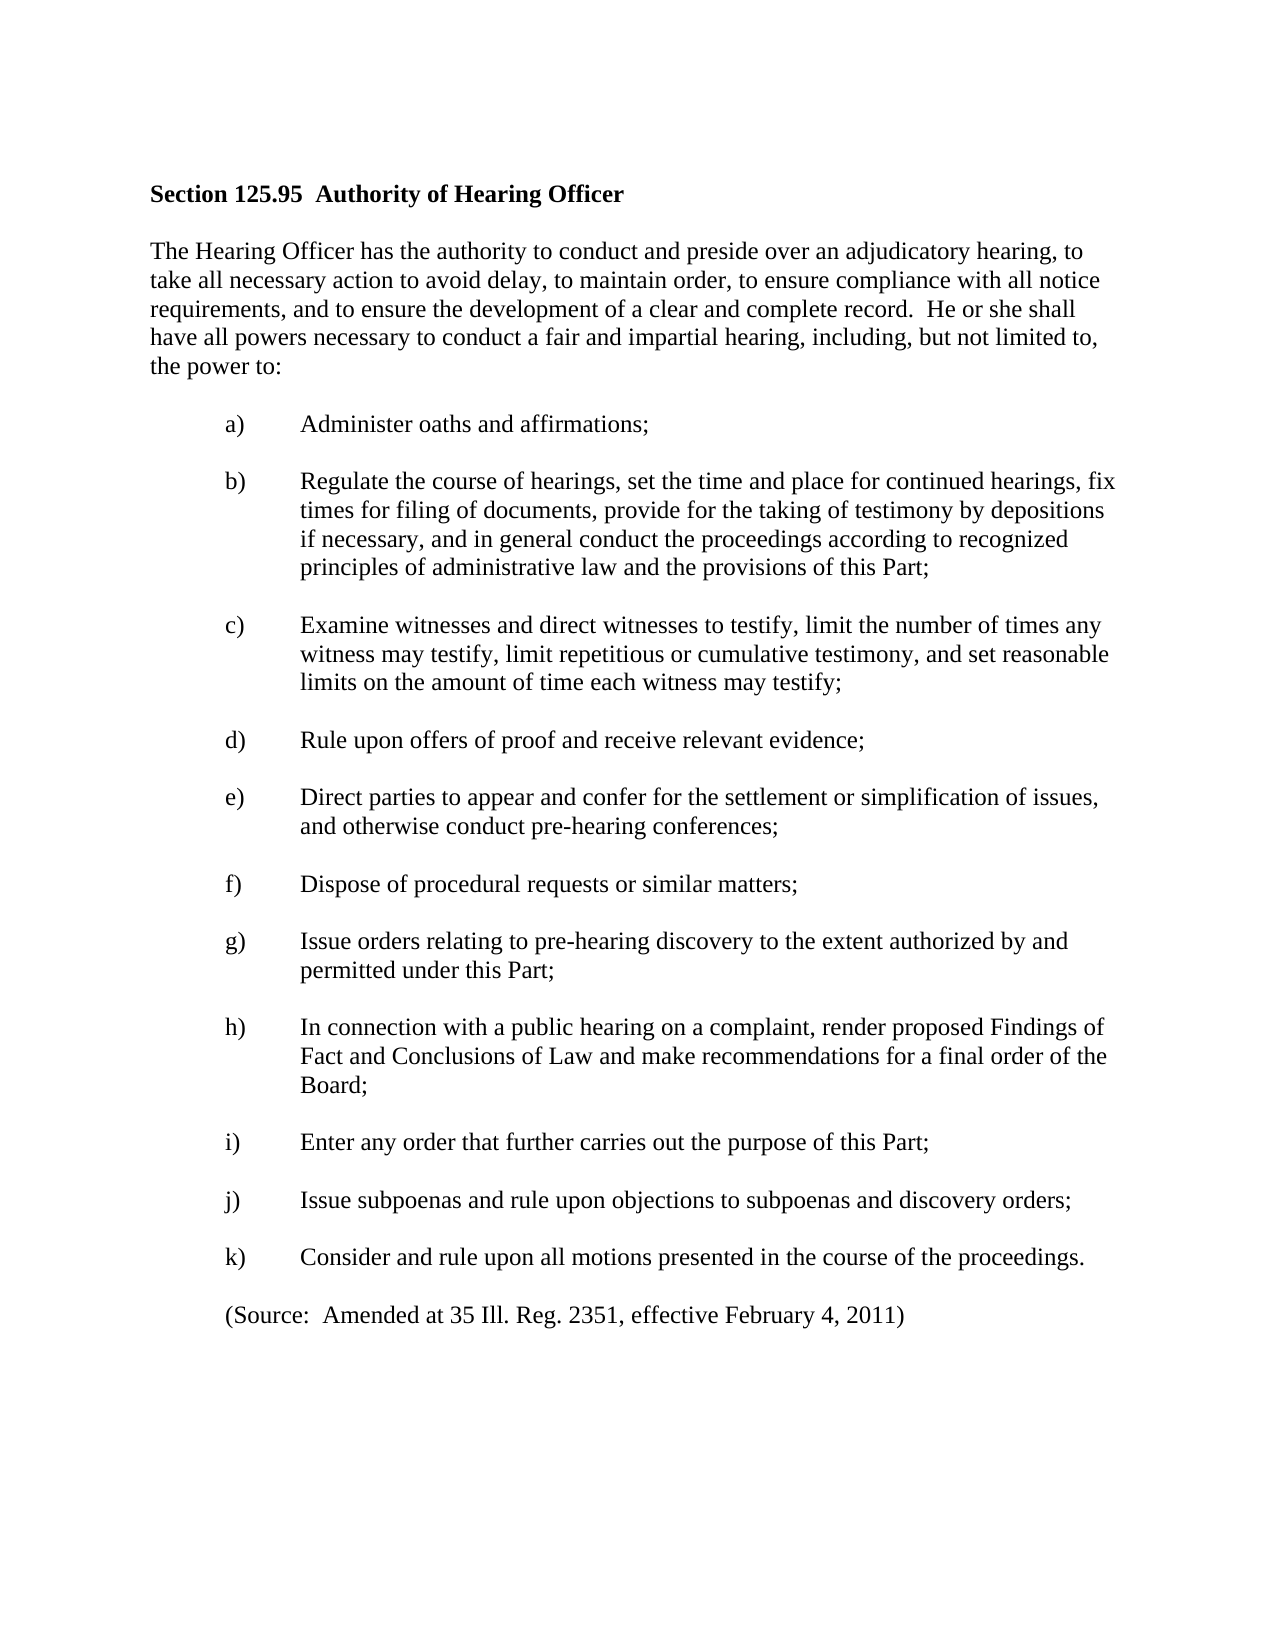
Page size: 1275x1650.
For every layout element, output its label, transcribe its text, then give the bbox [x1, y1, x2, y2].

text h) In connection with a public hearing on a complaint, render proposed Findings of Fact and Conclusions of Law and make recommendations for a final order of the Board; [225, 1012, 1125, 1099]
text i) Enter any order that further carries out the purpose of this Part; [225, 1127, 1125, 1156]
text Section 125.95 Authority of Hearing Officer [150, 179, 1125, 207]
text (Source: Amended at 35 Ill. Reg. 2351, effective February 4, 2011) [225, 1300, 1125, 1329]
text j) Issue subpoenas and rule upon objections to subpoenas and discovery orders; [225, 1185, 1125, 1214]
text The Hearing Officer has the authority to conduct and preside over an adjudicatory hearing, to take all necessary action to avoid delay, to maintain order, to ensure compliance with all notice requirements, and to ensure the development of a clear and complete record. He or she shall have all powers necessary to conduct a fair and impartial hearing, including, but not limited to, the power to: [150, 236, 1125, 380]
text f) Dispose of procedural requests or similar matters; [225, 869, 1125, 897]
text a) Administer oaths and affirmations; [225, 409, 1125, 437]
text g) Issue orders relating to pre-hearing discovery to the extent authorized by and permitted under this Part; [225, 926, 1125, 984]
text b) Regulate the course of hearings, set the time and place for continued hearings, fix times for filing of documents, provide for the taking of testimony by depositions if necessary, and in general conduct the proceedings according to recognized principles of administrative law and the provisions of this Part; [225, 466, 1125, 581]
text e) Direct parties to appear and confer for the settlement or simplification of issues, and otherwise conduct pre-hearing conferences; [225, 782, 1125, 840]
text c) Examine witnesses and direct witnesses to testify, limit the number of times any witness may testify, limit repetitious or cumulative testimony, and set reasonable limits on the amount of time each witness may testify; [225, 610, 1125, 696]
text d) Rule upon offers of proof and receive relevant evidence; [225, 725, 1125, 754]
text k) Consider and rule upon all motions presented in the course of the proceedings. [225, 1242, 1125, 1271]
